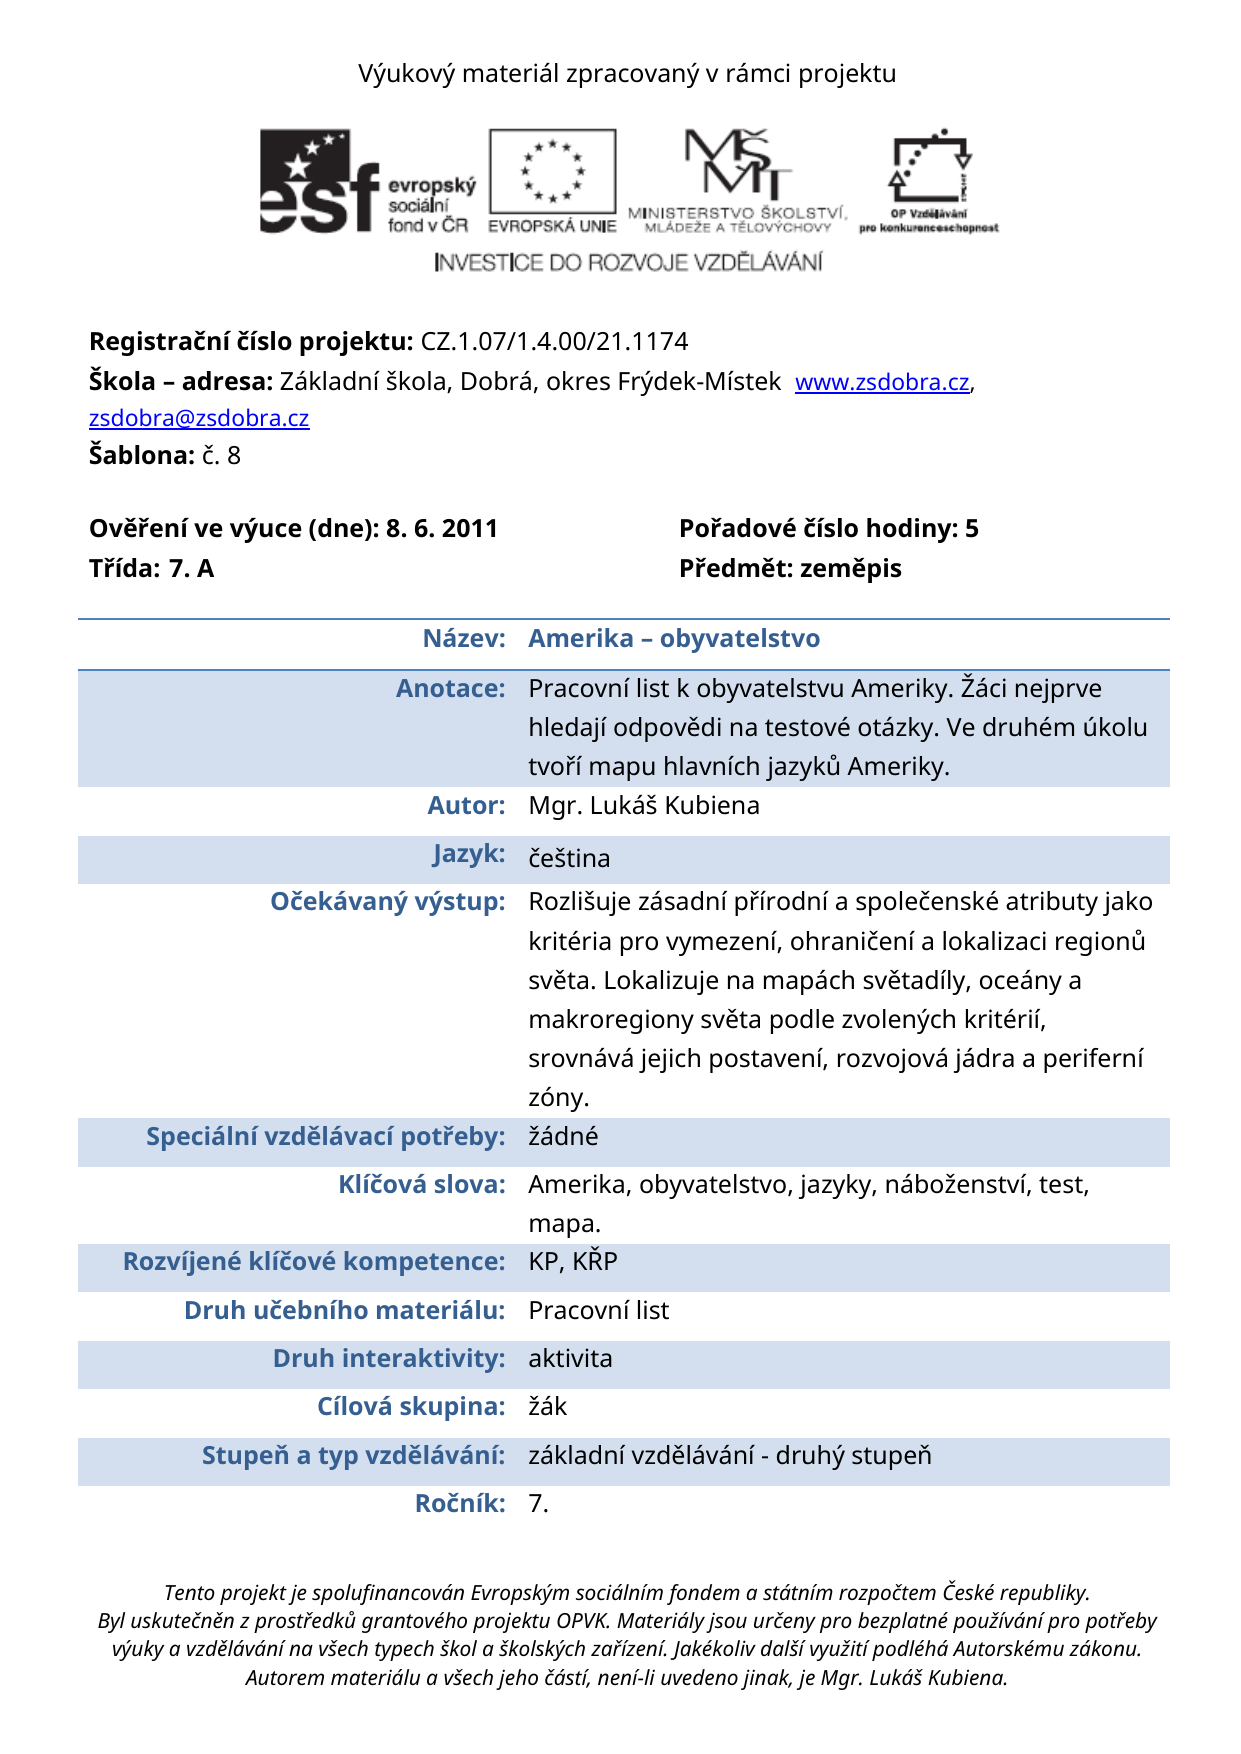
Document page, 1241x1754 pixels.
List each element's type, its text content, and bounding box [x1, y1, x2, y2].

table_cell Stupeň a typ vzdělávání: [78, 1438, 517, 1486]
table_cell žádné [517, 1118, 1170, 1167]
table_cell Autor: [78, 788, 517, 836]
table_cell základní vzdělávání - druhý stupeň [517, 1438, 1170, 1486]
table_cell Anotace: [78, 671, 517, 787]
table_cell čeština [517, 836, 1170, 884]
table_cell Rozvíjené klíčové kompetence: [78, 1244, 517, 1292]
table_cell Jazyk: [78, 836, 517, 884]
text Registrační číslo projektu: CZ.1.07/1.4.00/21.1174 [89, 324, 1167, 358]
table_cell Očekávaný výstup: [78, 884, 517, 1118]
table_header Název: [78, 620, 517, 669]
table_cell 7. [517, 1486, 1170, 1534]
table_cell Klíčová slova: [78, 1167, 517, 1244]
text Ověření ve výuce (dne): 8. 6. 2011 Pořadové číslo hodiny: 5 [89, 511, 1167, 545]
table_cell Druh učebního materiálu: [78, 1293, 517, 1341]
text Škola – adresa: Základní škola, Dobrá, okres Frýdek-Místek www.zsdobra.cz, zsdobra@zsdobra.cz [89, 363, 1167, 433]
table_cell aktivita [517, 1341, 1170, 1389]
table_cell Cílová skupina: [78, 1389, 517, 1437]
table_cell Ročník: [78, 1486, 517, 1534]
table_cell Pracovní list k obyvatelstvu Ameriky. Žáci nejprve hledají odpovědi na testové otázky. Ve druhém úkolu tvoří mapu hlavních jazyků Ameriky. [517, 671, 1170, 787]
table_header Amerika – obyvatelstvo [517, 620, 1170, 669]
table_cell žák [517, 1389, 1170, 1437]
table_cell Rozlišuje zásadní přírodní a společenské atributy jako kritéria pro vymezení, ohraničení a lokalizaci regionů světa. Lokalizuje na mapách světadíly, oceány a makroregiony světa podle zvolených kritérií, srovnává jejich postavení, rozvojová jádra a periferní zóny. [517, 884, 1170, 1118]
table_cell Amerika, obyvatelstvo, jazyky, náboženství, test, mapa. [517, 1167, 1170, 1244]
table_cell Pracovní list [517, 1293, 1170, 1341]
table_cell Speciální vzdělávací potřeby: [78, 1118, 517, 1167]
text Šablona: č. 8 [89, 438, 1167, 472]
text Třída: 7. A Předmět: zeměpis [89, 550, 1167, 584]
table_cell KP, KŘP [517, 1244, 1170, 1292]
table_cell Mgr. Lukáš Kubiena [517, 788, 1170, 836]
table_cell Druh interaktivity: [78, 1341, 517, 1389]
text Výukový materiál zpracovaný v rámci projektu [89, 55, 1167, 89]
